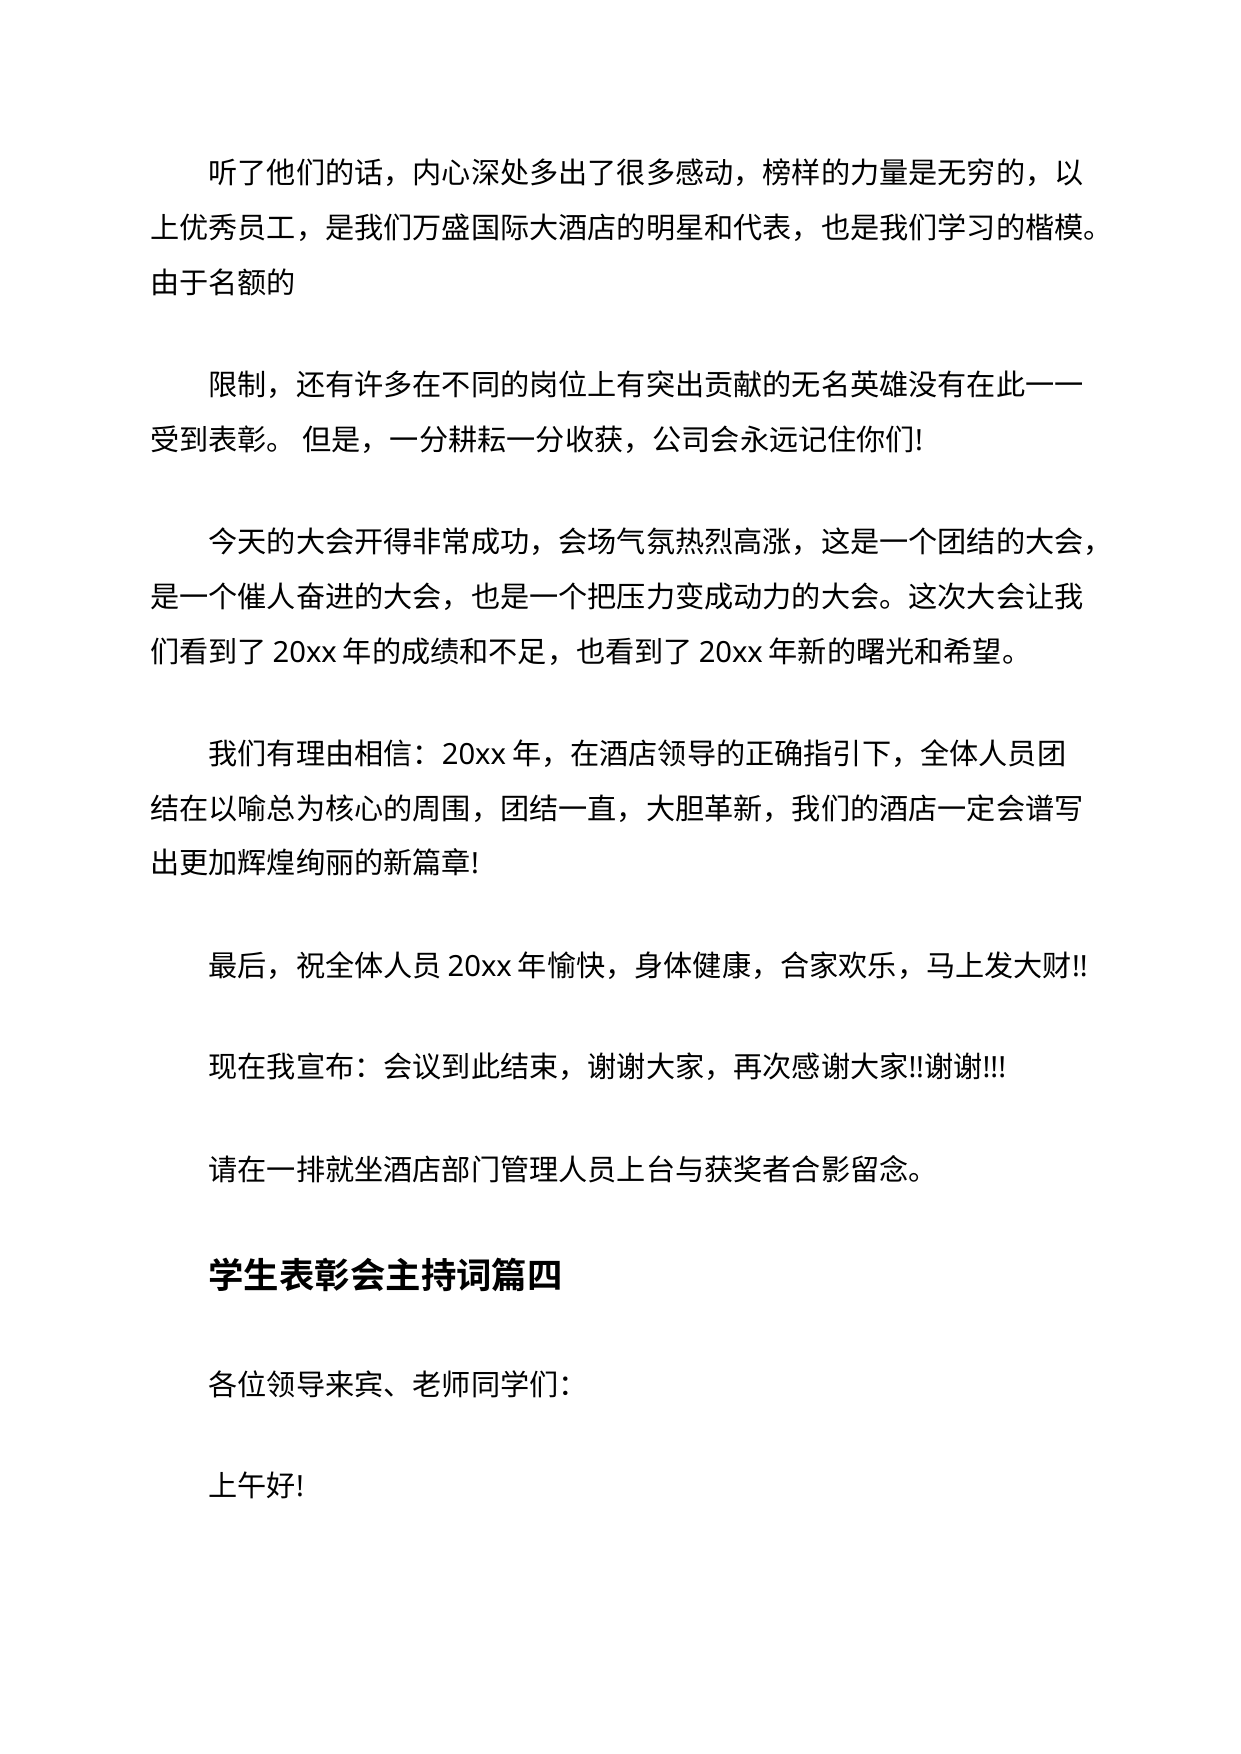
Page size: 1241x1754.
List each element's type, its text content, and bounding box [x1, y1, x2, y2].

text 请在一排就坐酒店部门管理人员上台与获奖者合影留念。 [150, 1146, 1090, 1188]
text 学生表彰会主持词篇四 [150, 1248, 1090, 1299]
text 限制，还有许多在不同的岗位上有突出贡献的无名英雄没有在此一一受到表彰。 但是，一分耕耘一分收获，公司会永远记住你们! [150, 362, 1090, 459]
text 各位领导来宾、老师同学们： [150, 1361, 1090, 1403]
text 我们有理由相信：20xx年，在酒店领导的正确指引下，全体人员团结在以喻总为核心的周围，团结一直，大胆革新，我们的酒店一定会谱写出更加辉煌绚丽的新篇章! [150, 730, 1090, 882]
text 现在我宣布：会议到此结束，谢谢大家，再次感谢大家!!谢谢!!! [150, 1044, 1090, 1086]
text 最后，祝全体人员20xx年愉快，身体健康，合家欢乐，马上发大财!! [150, 942, 1090, 984]
text 今天的大会开得非常成功，会场气氛热烈高涨，这是一个团结的大会，是一个催人奋进的大会，也是一个把压力变成动力的大会。这次大会让我们看到了20xx年的成绩和不足，也看到了20xx年新的曙光和希望。 [150, 518, 1090, 671]
text 上午好! [150, 1463, 1090, 1505]
text 听了他们的话，内心深处多出了很多感动，榜样的力量是无穷的，以上优秀员工，是我们万盛国际大酒店的明星和代表，也是我们学习的楷模。由于名额的 [150, 150, 1090, 302]
